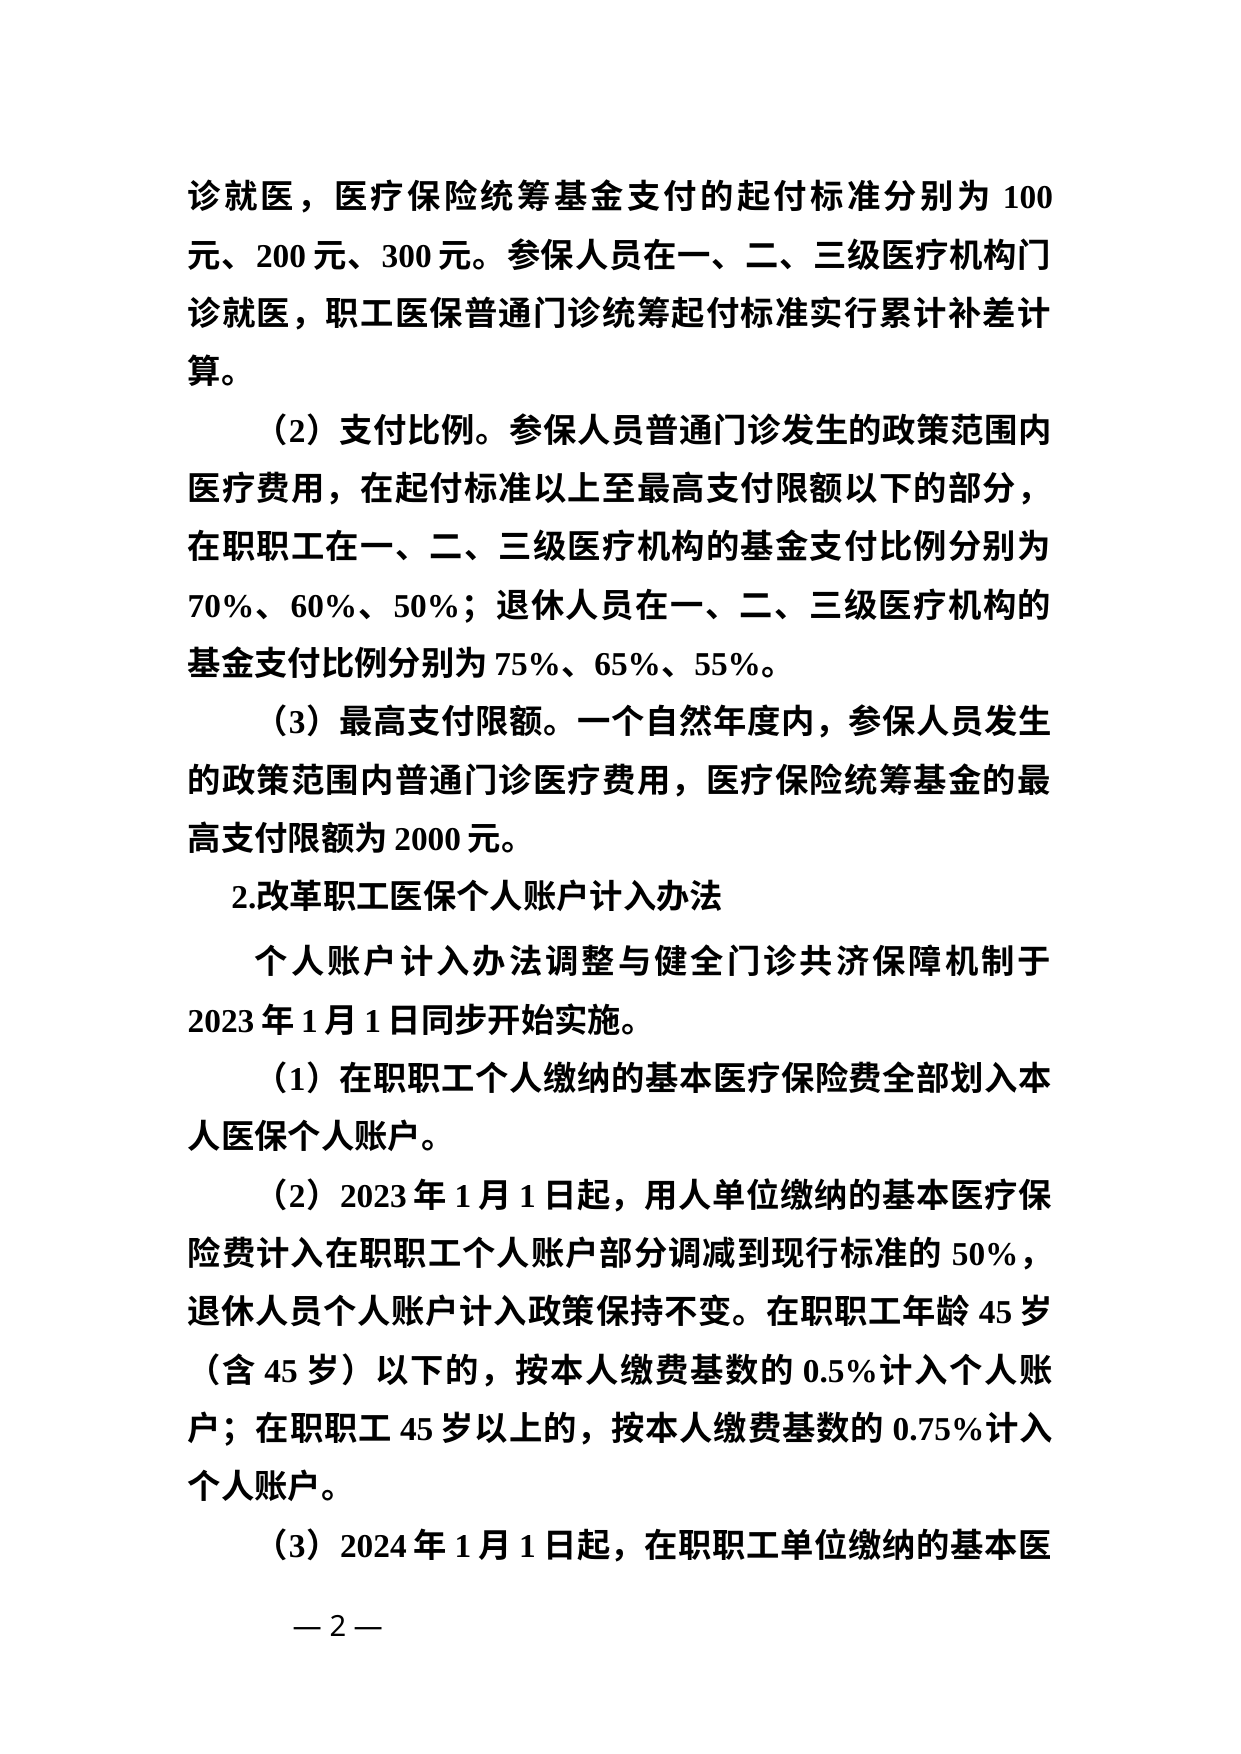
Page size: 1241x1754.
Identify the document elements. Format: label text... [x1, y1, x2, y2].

list （1）在职职工个人缴纳的基本医疗保险费全部划入本人医保个人账户。 [187, 1044, 1053, 1160]
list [187, 162, 1053, 395]
list （3）最高支付限额。一个自然年度内，参保人员发生的政策范围内普通门诊医疗费用，医疗保险统筹基金的最高支付限额为2000元。 [187, 687, 1053, 862]
list （2）支付比例。参保人员普通门诊发生的政策范围内医疗费用，在起付标准以上至最高支付限额以下的部分，在职职工在一、二、三级医疗机构的基金支付比例分别为70%、60%、50%；退休人员在一、二、三级医疗机构的基金支付比例分别为75%、65%、55%。 [187, 395, 1053, 687]
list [187, 1510, 1053, 1569]
list 个人账户计入办法调整与健全门诊共济保障机制于2023年1月1日同步开始实施。 [187, 927, 1053, 1044]
list （2）2023年1月1日起，用人单位缴纳的基本医疗保险费计入在职职工个人账户部分调减到现行标准的50%，退休人员个人账户计入政策保持不变。在职职工年龄45岁（含45岁）以下的，按本人缴费基数的0.5%计入个人账户；在职职工45岁以上的，按本人缴费基数的0.75%计入个人账户。 [187, 1160, 1053, 1510]
text 2.改革职工医保个人账户计入办法 [187, 862, 1053, 927]
